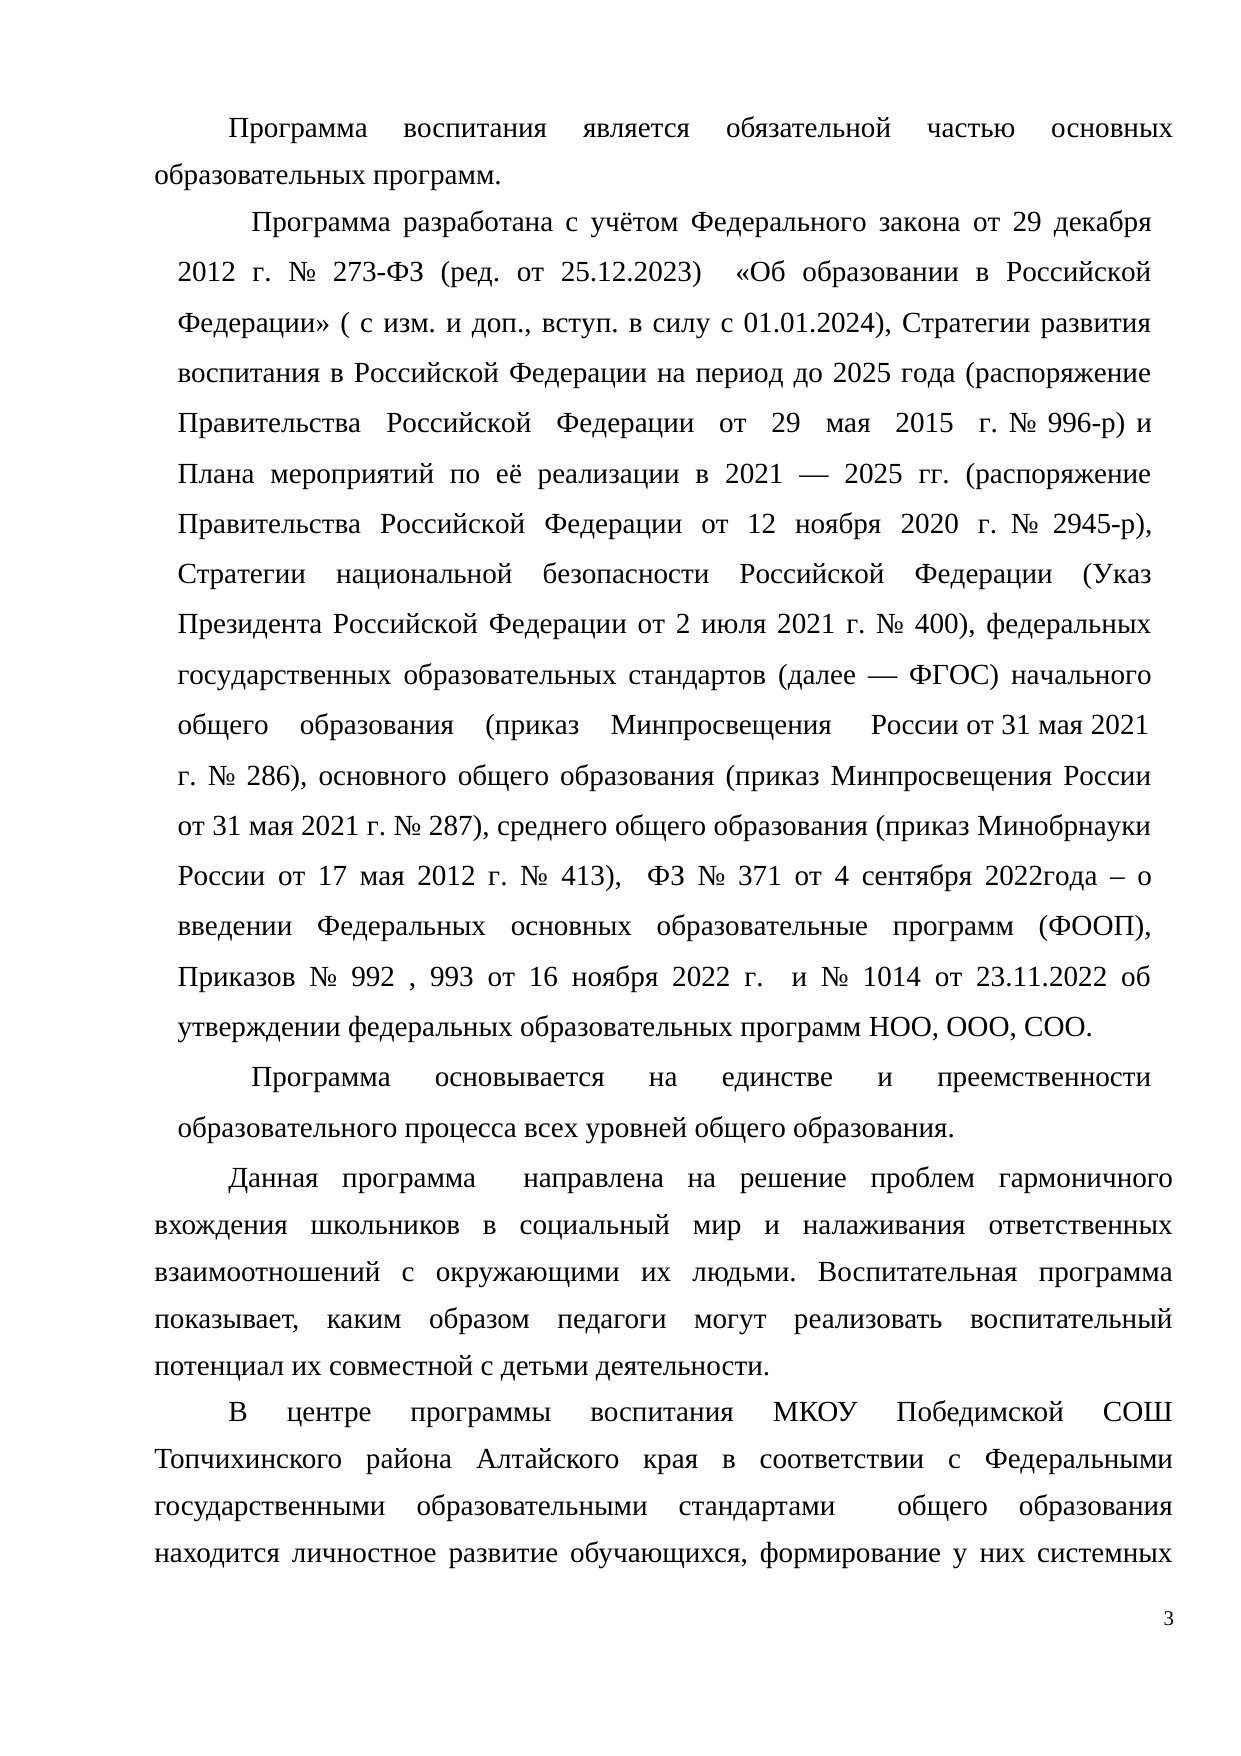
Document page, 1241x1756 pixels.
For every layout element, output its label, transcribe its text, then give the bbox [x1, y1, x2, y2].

text Программа разработана с учётом Федерального закона от 29 декабря 2012 г. № 273-ФЗ (ред. от 25.12.2023) «Об образовании в Российской Федерации» ( с изм. и доп., вступ. в силу с 01.01.2024), Стратегии развития воспитания в Российской Федерации на период до 2025 года (распоряжение Правительства Российской Федерации от 29 мая 2015 г. № 996-р) и Плана мероприятий по её реализации в 2021 — 2025 гг. (распоряжение Правительства Российской Федерации от 12 ноября 2020 г. № 2945-р), Стратегии национальной безопасности Российской Федерации (Указ Президента Российской Федерации от 2 июля 2021 г. № 400), федеральных государственных образовательных стандартов (далее — ФГОС) начального общего образования (приказ Минпросвещения России от 31 мая 2021 г. № 286), основного общего образования (приказ Минпросвещения России от 31 мая 2021 г. № 287), среднего общего образования (приказ Минобрнауки России от 17 мая 2012 г. № 413), ФЗ № 371 от 4 сентября 2022года – о введении Федеральных основных образовательные программ (ФООП), Приказов № 992 , 993 от 16 ноября 2022 г. и № 1014 от 23.11.2022 об утверждении федеральных образовательных программ НОО, ООО, СОО. [177, 204, 1152, 1043]
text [154, 1394, 1173, 1569]
text Программа воспитания является обязательной частью основных образовательных программ. [154, 110, 1173, 191]
text Данная программа направлена на решение проблем гармоничного вхождения школьников в социальный мир и налаживания ответственных взаимоотношений с окружающими их людьми. Воспитательная программа показывает, каким образом педагоги могут реализовать воспитательный потенциал их совместной с детьми деятельности. [154, 1160, 1173, 1381]
text Программа основывается на единстве и преемственности образовательного процесса всех уровней общего образования. [177, 1059, 1152, 1143]
